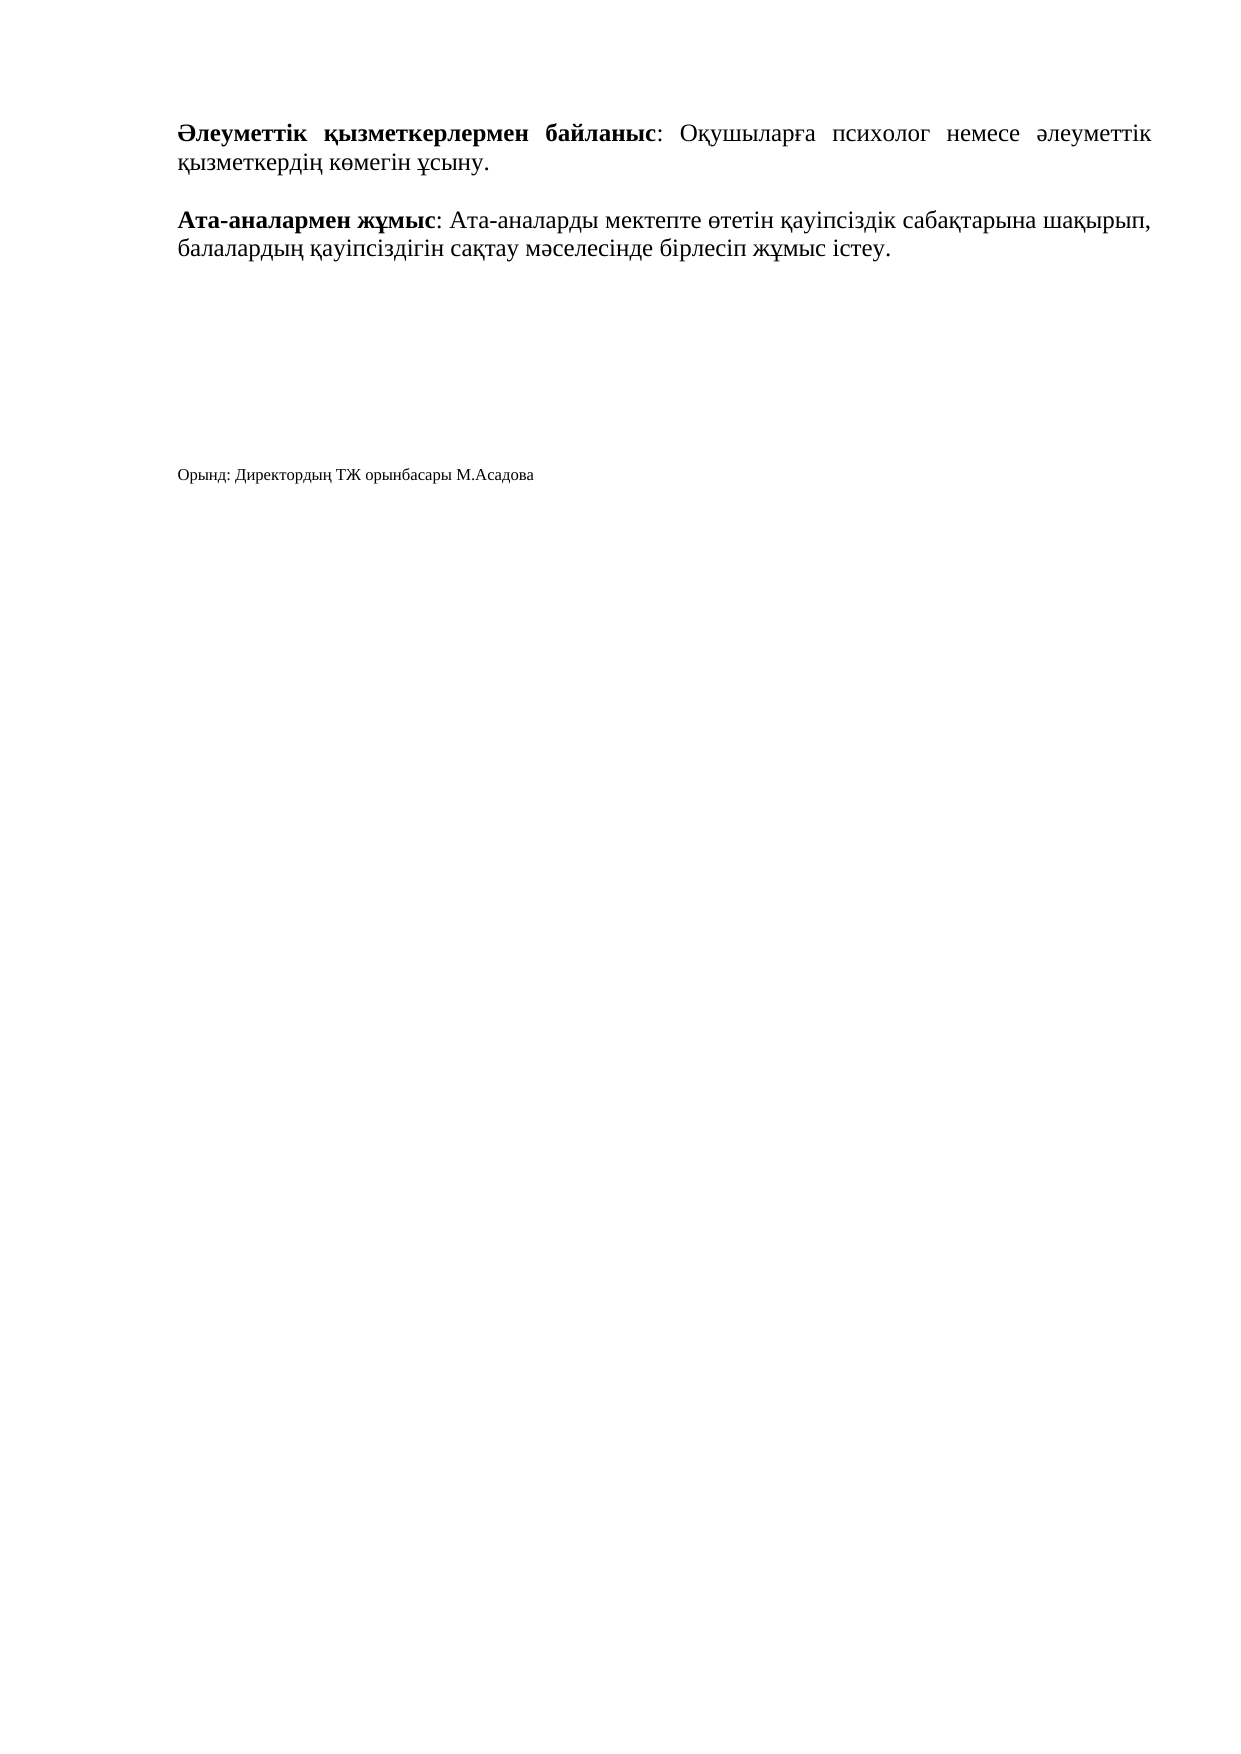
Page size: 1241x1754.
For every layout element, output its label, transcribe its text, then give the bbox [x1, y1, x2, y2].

text Ата-аналармен жұмыс: Ата-аналарды мектепте өтетін қауіпсіздік сабақтарына шақырып, балалардың қауіпсіздігін сақтау мәселесінде бірлесіп жұмыс істеу. [177, 205, 1152, 262]
text Орынд: Директордың ТЖ орынбасары М.Асадова [177, 465, 1152, 484]
text Әлеуметтік қызметкерлермен байланыс: Оқушыларға психолог немесе әлеуметтік қызметкердің көмегін ұсыну. [177, 118, 1152, 176]
